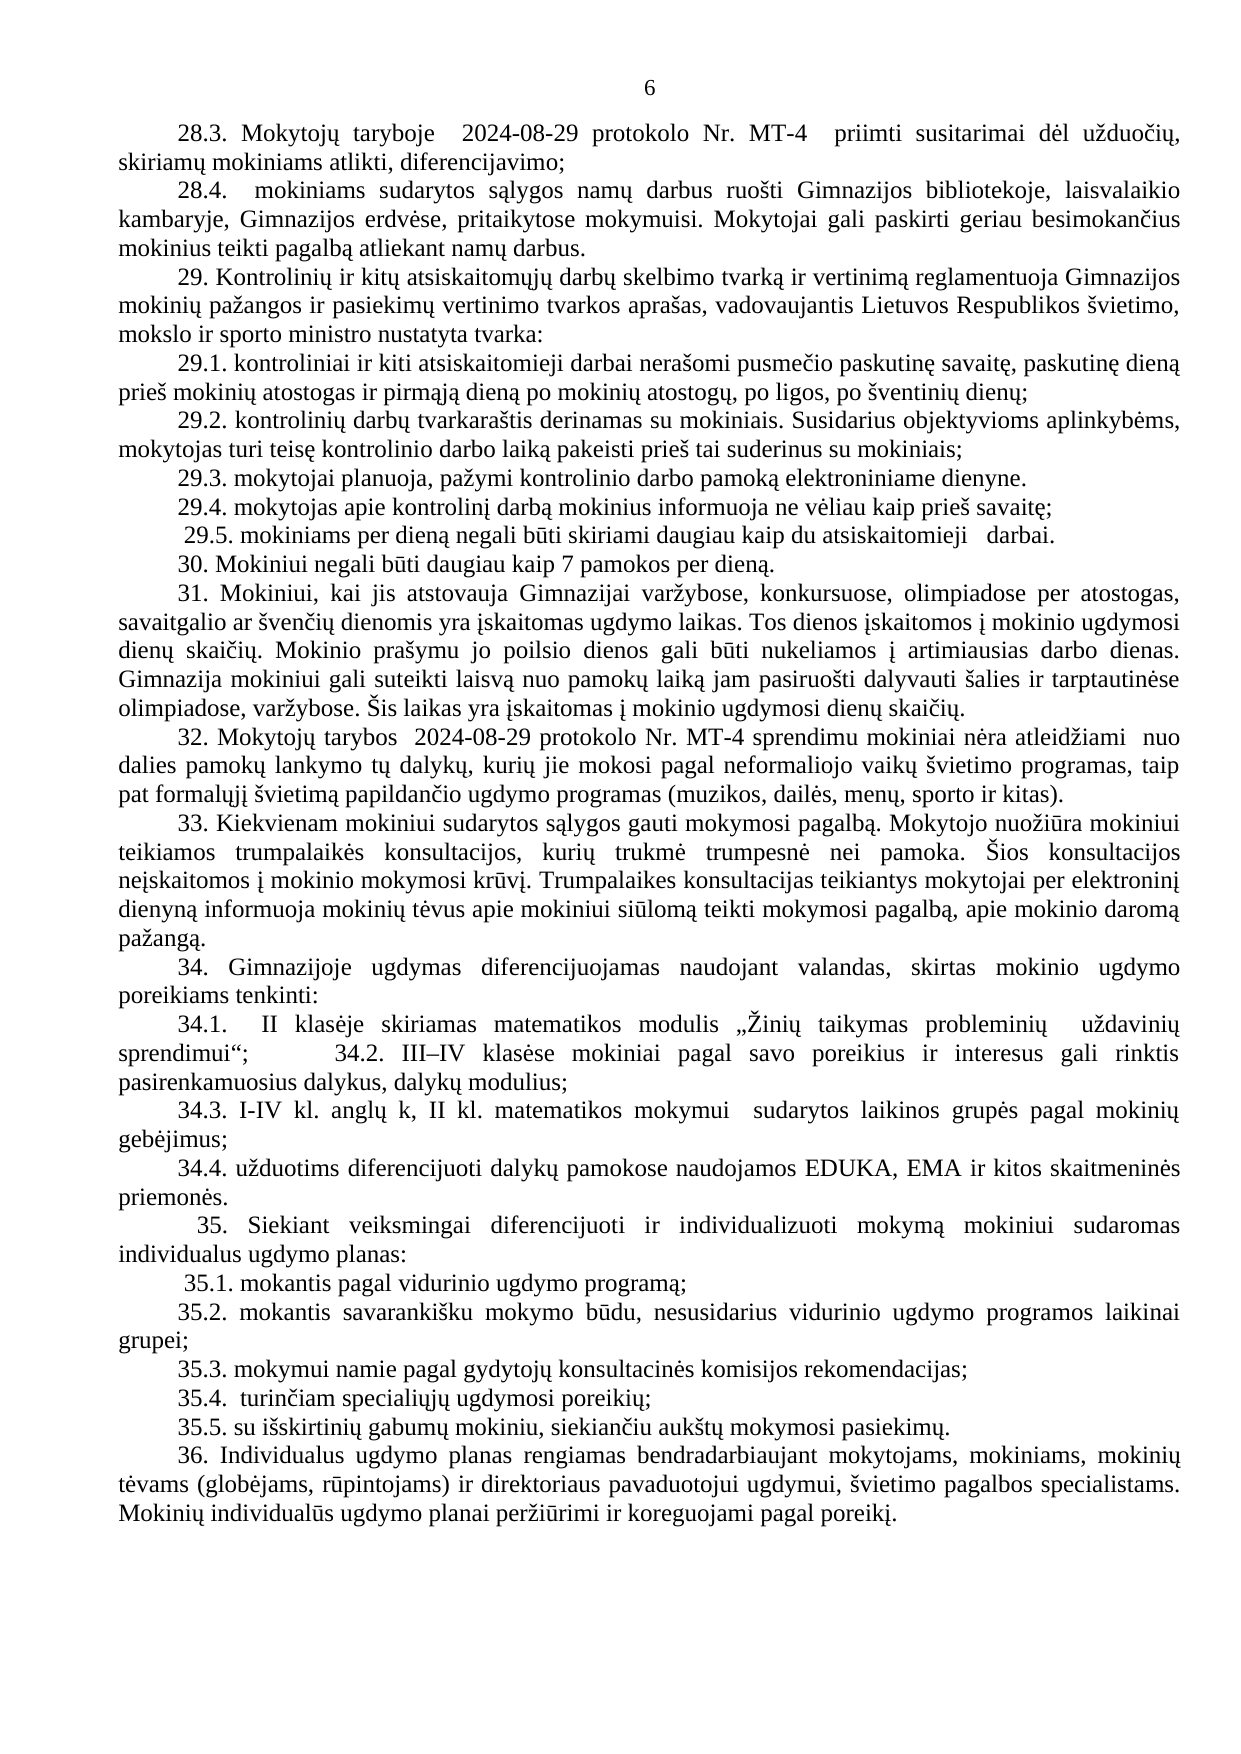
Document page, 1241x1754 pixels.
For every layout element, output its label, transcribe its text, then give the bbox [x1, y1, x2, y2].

text 31. Mokiniui, kai jis atstovauja Gimnazijai varžybose, konkursuose, olimpiadose per atostogas, savaitgalio ar švenčių dienomis yra įskaitomas ugdymo laikas. Tos dienos įskaitomos į mokinio ugdymosi dienų skaičių. Mokinio prašymu jo poilsio dienos gali būti nukeliamos į artimiausias darbo dienas. Gimnazija mokiniui gali suteikti laisvą nuo pamokų laiką jam pasiruošti dalyvauti šalies ir tarptautinėse olimpiadose, varžybose. Šis laikas yra įskaitomas į mokinio ugdymosi dienų skaičių. [118, 578, 1181, 722]
text 34.4. užduotims diferencijuoti dalykų pamokose naudojamos EDUKA, EMA ir kitos skaitmeninės priemonės. [118, 1153, 1181, 1211]
text 32. Mokytojų tarybos 2024-08-29 protokolo Nr. MT-4 sprendimu mokiniai nėra atleidžiami nuo dalies pamokų lankymo tų dalykų, kurių jie mokosi pagal neformaliojo vaikų švietimo programas, taip pat formalųjį švietimą papildančio ugdymo programas (muzikos, dailės, menų, sporto ir kitas). [118, 722, 1181, 808]
text 35. Siekiant veiksmingai diferencijuoti ir individualizuoti mokymą mokiniui sudaromas individualus ugdymo planas: [118, 1211, 1181, 1268]
text 28.3. Mokytojų taryboje 2024-08-29 protokolo Nr. MT-4 priimti susitarimai dėl užduočių, skiriamų mokiniams atlikti, diferencijavimo; [118, 118, 1181, 176]
text 33. Kiekvienam mokiniui sudarytos sąlygos gauti mokymosi pagalbą. Mokytojo nuožiūra mokiniui teikiamos trumpalaikės konsultacijos, kurių trukmė trumpesnė nei pamoka. Šios konsultacijos neįskaitomos į mokinio mokymosi krūvį. Trumpalaikes konsultacijas teikiantys mokytojai per elektroninį dienyną informuoja mokinių tėvus apie mokiniui siūlomą teikti mokymosi pagalbą, apie mokinio daromą pažangą. [118, 808, 1181, 952]
text 29.1. kontroliniai ir kiti atsiskaitomieji darbai nerašomi pusmečio paskutinę savaitę, paskutinę dieną prieš mokinių atostogas ir pirmąją dieną po mokinių atostogų, po ligos, po šventinių dienų; [118, 348, 1181, 406]
text 30. Mokiniui negali būti daugiau kaip 7 pamokos per dieną. [118, 549, 1181, 578]
text 29.4. mokytojas apie kontrolinį darbą mokinius informuoja ne vėliau kaip prieš savaitę; [118, 492, 1181, 521]
text 35.4. turinčiam specialiųjų ugdymosi poreikių; [118, 1383, 1181, 1412]
text 29. Kontrolinių ir kitų atsiskaitomųjų darbų skelbimo tvarką ir vertinimą reglamentuoja Gimnazijos mokinių pažangos ir pasiekimų vertinimo tvarkos aprašas, vadovaujantis Lietuvos Respublikos švietimo, mokslo ir sporto ministro nustatyta tvarka: [118, 262, 1181, 348]
text 29.3. mokytojai planuoja, pažymi kontrolinio darbo pamoką elektroniniame dienyne. [118, 463, 1181, 492]
text 34.1. II klasėje skiriamas matematikos modulis „Žinių taikymas probleminių uždavinių sprendimui“; 34.2. III–IV klasėse mokiniai pagal savo poreikius ir interesus gali rinktis pasirenkamuosius dalykus, dalykų modulius; [118, 1009, 1181, 1096]
text 35.2. mokantis savarankišku mokymo būdu, nesusidarius vidurinio ugdymo programos laikinai grupei; [118, 1297, 1181, 1354]
text 29.2. kontrolinių darbų tvarkaraštis derinamas su mokiniais. Susidarius objektyvioms aplinkybėms, mokytojas turi teisę kontrolinio darbo laiką pakeisti prieš tai suderinus su mokiniais; [118, 406, 1181, 463]
text 34.3. I-IV kl. anglų k, II kl. matematikos mokymui sudarytos laikinos grupės pagal mokinių gebėjimus; [118, 1096, 1181, 1153]
text 28.4. mokiniams sudarytos sąlygos namų darbus ruošti Gimnazijos bibliotekoje, laisvalaikio kambaryje, Gimnazijos erdvėse, pritaikytose mokymuisi. Mokytojai gali paskirti geriau besimokančius mokinius teikti pagalbą atliekant namų darbus. [118, 176, 1181, 262]
text 35.1. mokantis pagal vidurinio ugdymo programą; [118, 1268, 1181, 1297]
text 35.5. su išskirtinių gabumų mokiniu, siekiančiu aukštų mokymosi pasiekimų. [118, 1412, 1181, 1441]
text 35.3. mokymui namie pagal gydytojų konsultacinės komisijos rekomendacijas; [118, 1354, 1181, 1383]
text 34. Gimnazijoje ugdymas diferencijuojamas naudojant valandas, skirtas mokinio ugdymo poreikiams tenkinti: [118, 952, 1181, 1009]
text 36. Individualus ugdymo planas rengiamas bendradarbiaujant mokytojams, mokiniams, mokinių tėvams (globėjams, rūpintojams) ir direktoriaus pavaduotojui ugdymui, švietimo pagalbos specialistams. Mokinių individualūs ugdymo planai peržiūrimi ir koreguojami pagal poreikį. [118, 1441, 1181, 1527]
text 29.5. mokiniams per dieną negali būti skiriami daugiau kaip du atsiskaitomieji darbai. [118, 521, 1181, 549]
